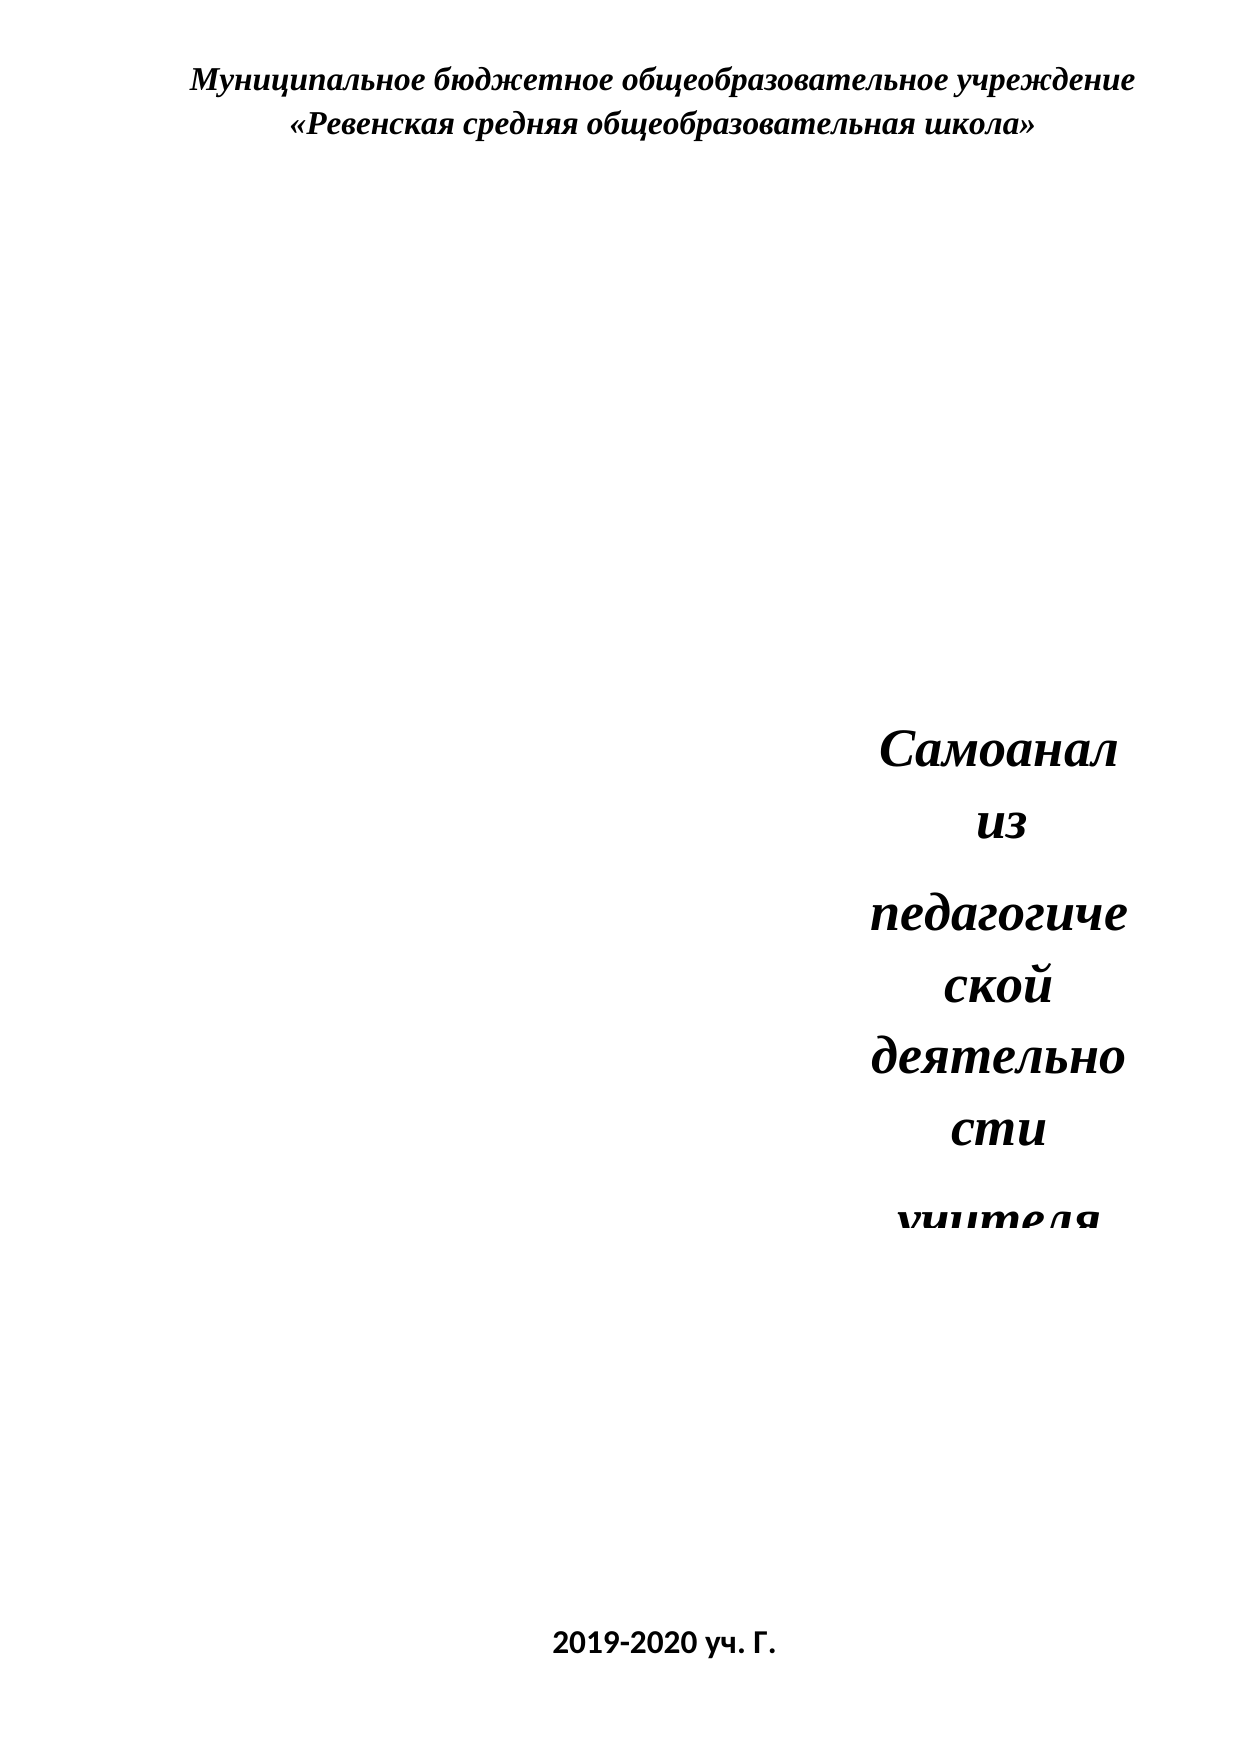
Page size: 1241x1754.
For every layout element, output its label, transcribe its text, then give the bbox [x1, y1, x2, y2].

text Муниципальное бюджетное общеобразовательное учреждение «Ревенская средняя общеобразовательная школа» [177, 59, 1152, 141]
text 2019-2020 уч. Г. [177, 1621, 1152, 1662]
